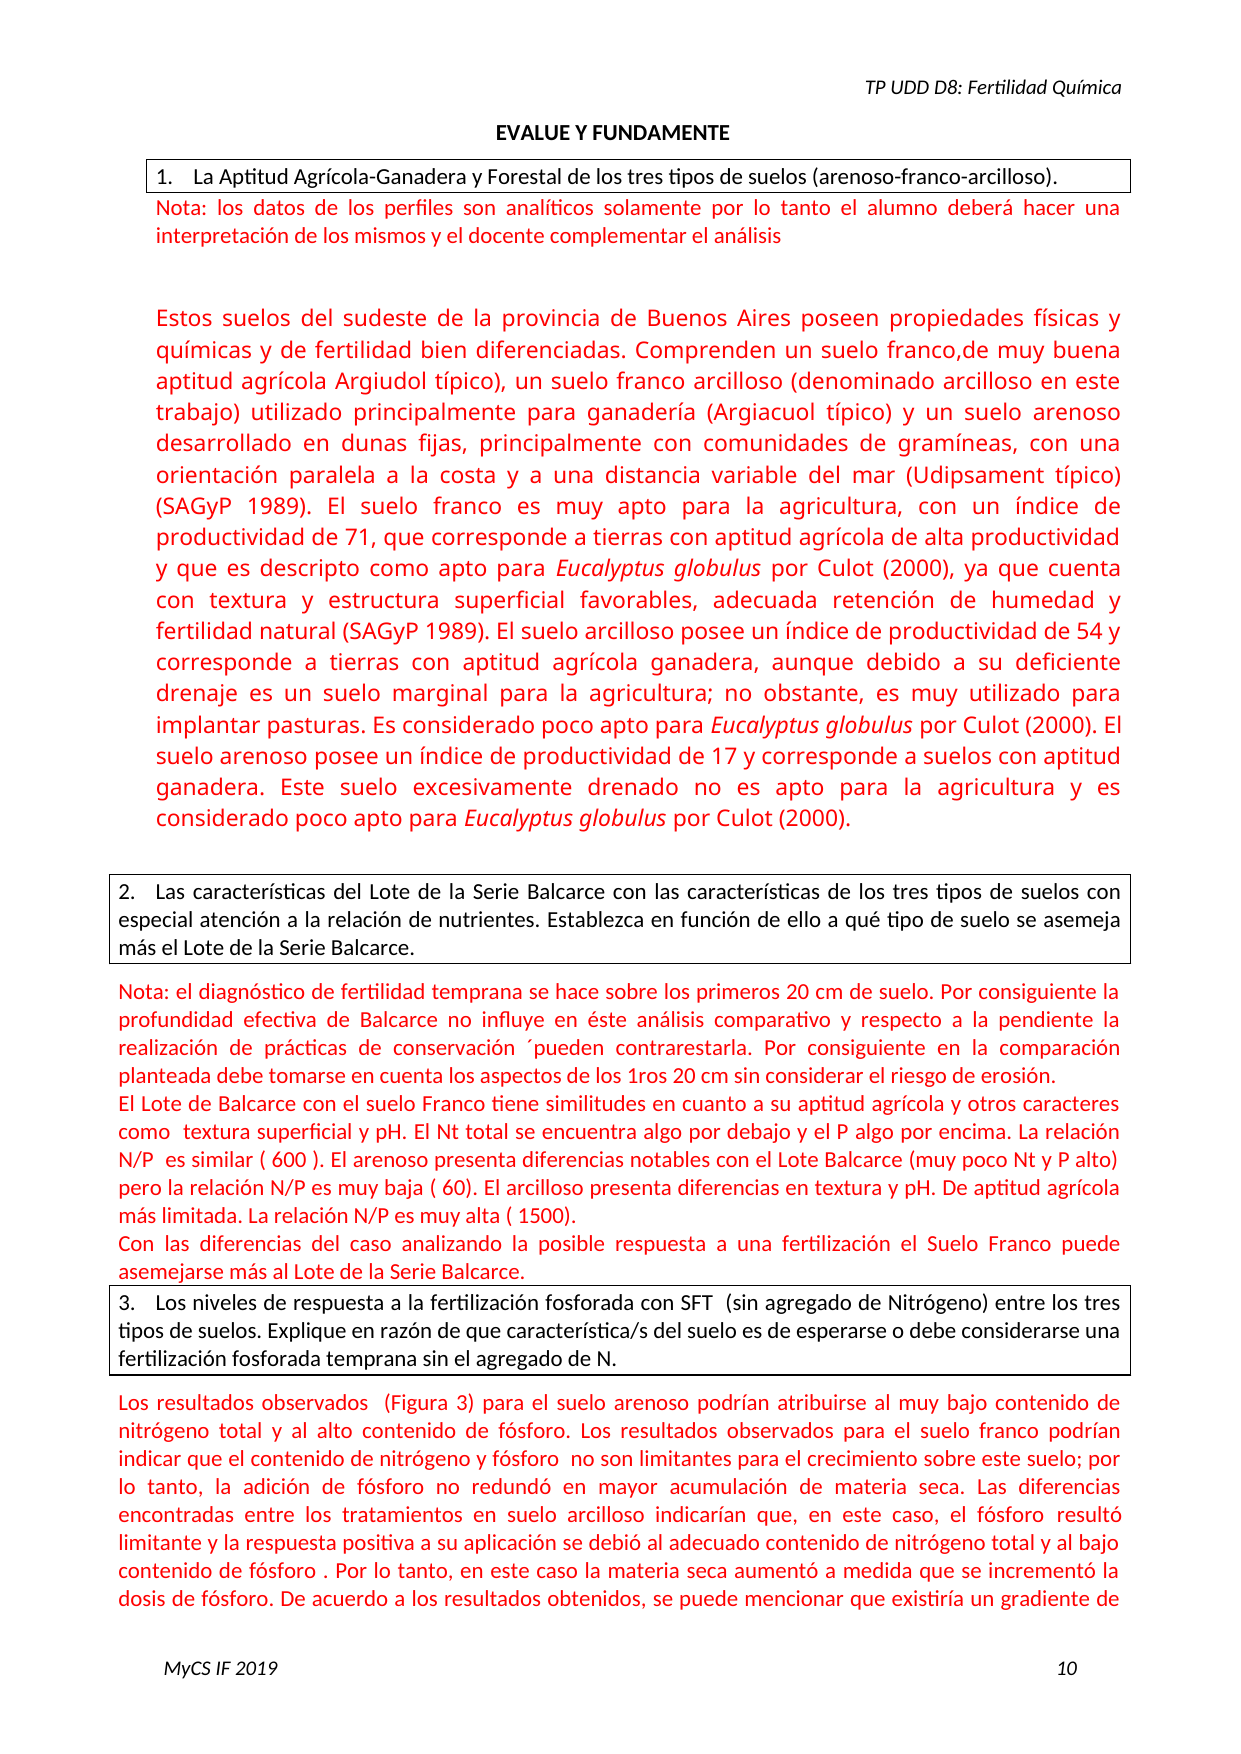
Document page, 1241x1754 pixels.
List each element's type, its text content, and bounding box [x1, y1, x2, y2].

text Estos suelos del sudeste de la provincia de Buenos Aires poseen propiedades físicas y químicas y de fertilidad bien diferenciadas. Comprenden un suelo franco,de muy buena aptitud agrícola Argiudol típico), un suelo franco arcilloso (denominado arcilloso en este trabajo) utilizado principalmente para ganadería (Argiacuol típico) y un suelo arenoso desarrollado en dunas fijas, principalmente con comunidades de gramíneas, con una orientación paralela a la costa y a una distancia variable del mar (Udipsament típico) (SAGyP 1989). El suelo franco es muy apto para la agricultura, con un índice de productividad de 71, que corresponde a tierras con aptitud agrícola de alta productividad y que es descripto como apto para Eucalyptus globulus por Culot (2000), ya que cuenta con textura y estructura superficial favorables, adecuada retención de humedad y fertilidad natural (SAGyP 1989). El suelo arcilloso posee un índice de productividad de 54 y corresponde a tierras con aptitud agrícola ganadera, aunque debido a su deficiente drenaje es un suelo marginal para la agricultura; no obstante, es muy utilizado para implantar pasturas. Es considerado poco apto para Eucalyptus globulus por Culot (2000). El suelo arenoso posee un índice de productividad de 17 y corresponde a suelos con aptitud ganadera. Este suelo excesivamente drenado no es apto para la agricultura y es considerado poco apto para Eucalyptus globulus por Culot (2000). [156, 302, 1122, 834]
text Nota: los datos de los perfiles son analíticos solamente por lo tanto el alumno deberá hacer una interpretación de los mismos y el docente complementar el análisis [156, 193, 1122, 249]
text 2. Las características del Lote de la Serie Balcarce con las características de los tres tipos de suelos con especial atención a la relación de nutrientes. Establezca en función de ello a qué tipo de suelo se asemeja más el Lote de la Serie Balcarce. [110, 875, 1130, 963]
text El Lote de Balcarce con el suelo Franco tiene similitudes en cuanto a su aptitud agrícola y otros caracteres como textura superficial y pH. El Nt total se encuentra algo por debajo y el P algo por encima. La relación N/P es similar ( 600 ). El arenoso presenta diferencias notables con el Lote Balcarce (muy poco Nt y P alto) pero la relación N/P es muy baja ( 60). El arcilloso presenta diferencias en textura y pH. De aptitud agrícola más limitada. La relación N/P es muy alta ( 1500). [118, 1089, 1122, 1229]
text 3. Los niveles de respuesta a la fertilización fosforada con SFT (sin agregado de Nitrógeno) entre los tres tipos de suelos. Explique en razón de que característica/s del suelo es de esperarse o debe considerarse una fertilización fosforada temprana sin el agregado de N. [110, 1286, 1130, 1374]
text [118, 1388, 1122, 1612]
text Nota: el diagnóstico de fertilidad temprana se hace sobre los primeros 20 cm de suelo. Por consiguiente la profundidad efectiva de Balcarce no influye en éste análisis comparativo y respecto a la pendiente la realización de prácticas de conservación ´pueden contrarestarla. Por consiguiente en la comparación planteada debe tomarse en cuenta los aspectos de los 1ros 20 cm sin considerar el riesgo de erosión. [118, 977, 1122, 1089]
list La Aptitud Agrícola-Ganadera y Forestal de los tres tipos de suelos (arenoso-franco-arcilloso). [147, 160, 1130, 192]
text Con las diferencias del caso analizando la posible respuesta a una fertilización el Suelo Franco puede asemejarse más al Lote de la Serie Balcarce. [118, 1229, 1122, 1285]
subtitle EVALUE Y FUNDAMENTE [103, 118, 1122, 146]
